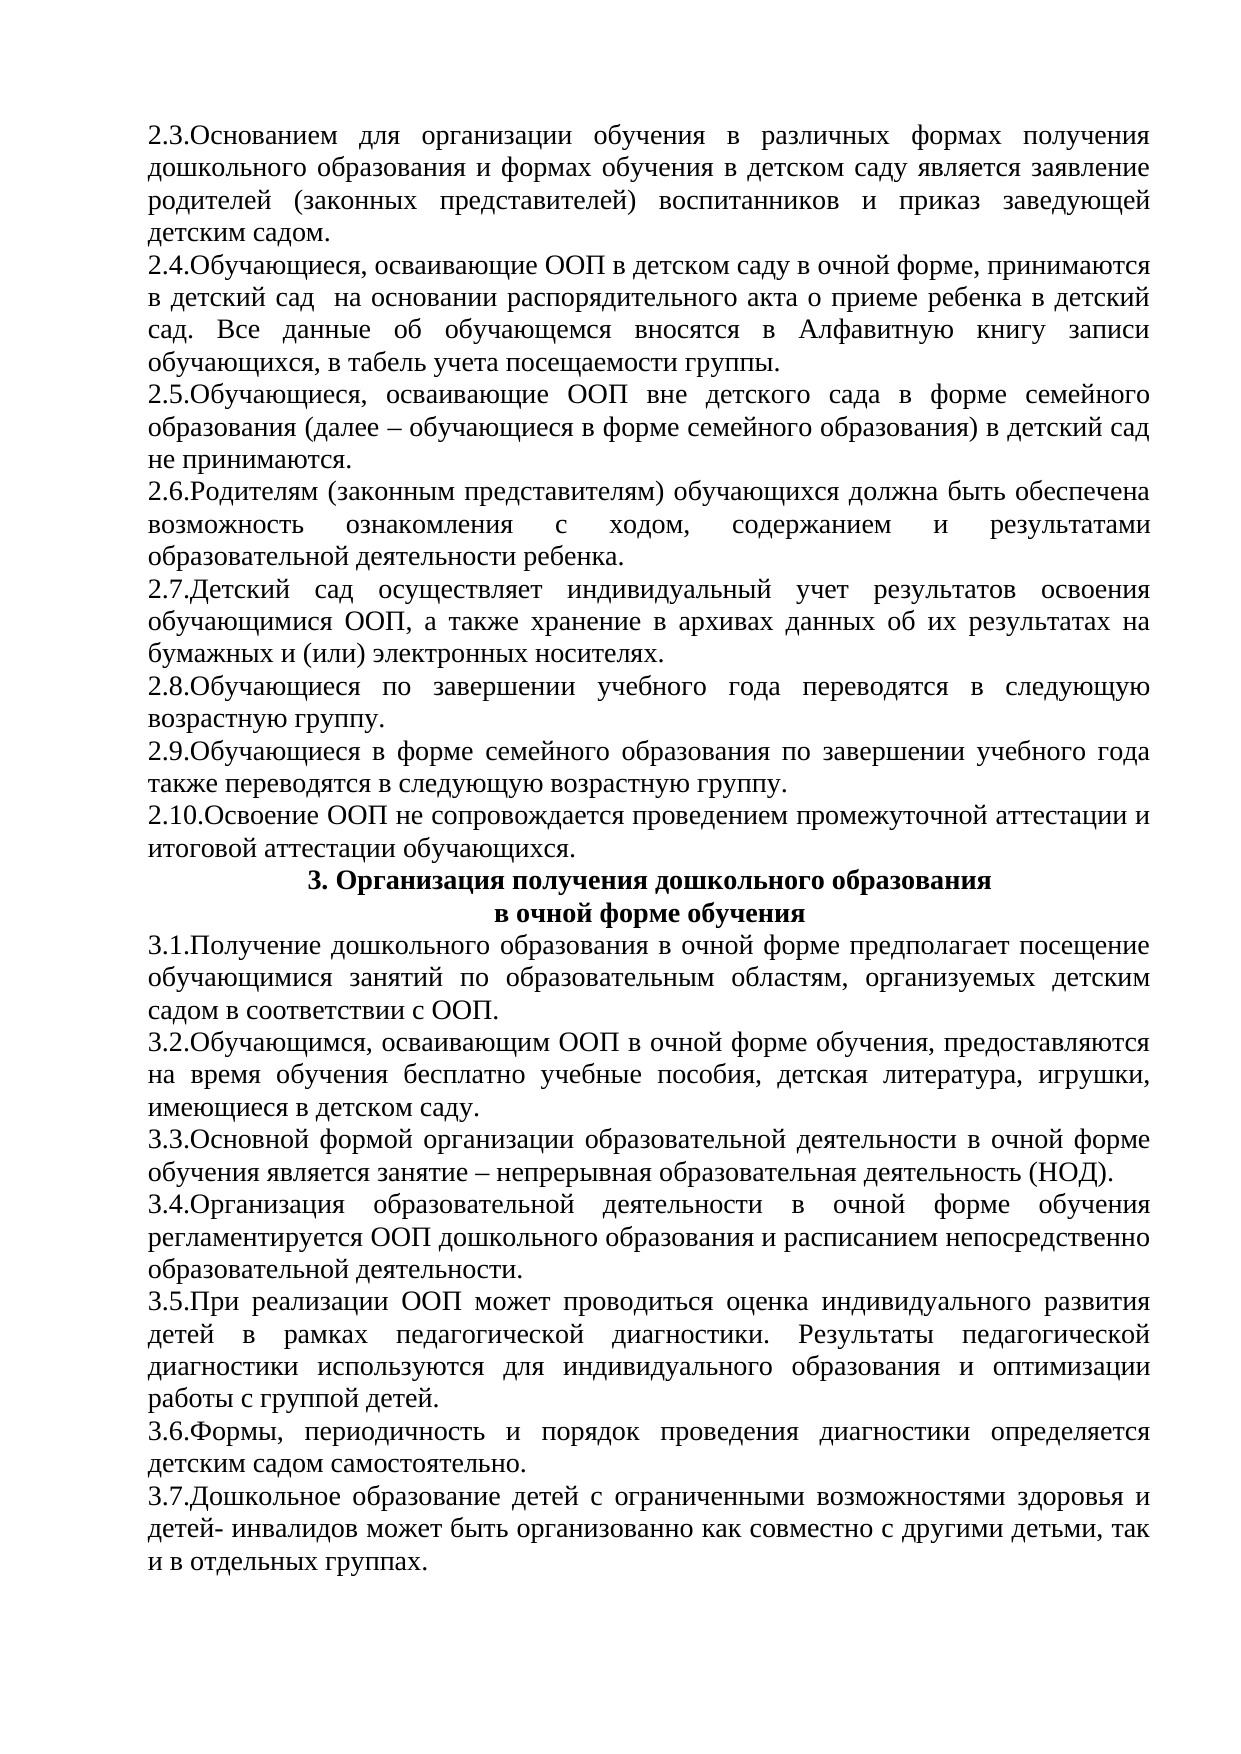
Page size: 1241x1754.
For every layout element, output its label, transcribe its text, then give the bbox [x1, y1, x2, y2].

text 2.9.Обучающиеся в форме семейного образования по завершении учебного года также переводятся в следующую возрастную группу. [148, 734, 1152, 798]
text 2.8.Обучающиеся по завершении учебного года переводятся в следующую возрастную группу. [148, 669, 1152, 734]
text 3.5.При реализации ООП может проводиться оценка индивидуального развития детей в рамках педагогической диагностики. Результаты педагогической диагностики используются для индивидуального образования и оптимизации работы с группой детей. [148, 1284, 1152, 1414]
text 3.3.Основной формой организации образовательной деятельности в очной форме обучения является занятие – непрерывная образовательная деятельность (НОД). [148, 1122, 1152, 1187]
text 3.4.Организация образовательной деятельности в очной форме обучения регламентируется ООП дошкольного образования и расписанием непосредственно образовательной деятельности. [148, 1187, 1152, 1284]
text 2.6.Родителям (законным представителям) обучающихся должна быть обеспечена возможность ознакомления с ходом, содержанием и результатами образовательной деятельности ребенка. [148, 474, 1152, 572]
text 2.3.Основанием для организации обучения в различных формах получения дошкольного образования и формах обучения в детском саду является заявление родителей (законных представителей) воспитанников и приказ заведующей детским садом. [148, 118, 1152, 248]
text 2.4.Обучающиеся, осваивающие ООП в детском саду в очной форме, принимаются в детский сад на основании распорядительного акта о приеме ребенка в детский сад. Все данные об обучающемся вносятся в Алфавитную книгу записи обучающихся, в табель учета посещаемости группы. [148, 248, 1152, 377]
text 2.7.Детский сад осуществляет индивидуальный учет результатов освоения обучающимися ООП, а также хранение в архивах данных об их результатах на бумажных и (или) электронных носителях. [148, 572, 1152, 669]
text в очной форме обучения [148, 896, 1152, 928]
text 3.2.Обучающимся, осваивающим ООП в очной форме обучения, предоставляются на время обучения бесплатно учебные пособия, детская литература, игрушки, имеющиеся в детском саду. [148, 1025, 1152, 1122]
text 3. Организация получения дошкольного образования [148, 863, 1152, 896]
text 2.10.Освоение ООП не сопровождается проведением промежуточной аттестации и итоговой аттестации обучающихся. [148, 798, 1152, 863]
text 2.5.Обучающиеся, осваивающие ООП вне детского сада в форме семейного образования (далее – обучающиеся в форме семейного образования) в детский сад не принимаются. [148, 377, 1152, 474]
text 3.7.Дошкольное образование детей с ограниченными возможностями здоровья и детей- инвалидов может быть организованно как совместно с другими детьми, так и в отдельных группах. [148, 1479, 1152, 1576]
text 3.6.Формы, периодичность и порядок проведения диагностики определяется детским садом самостоятельно. [148, 1414, 1152, 1479]
text 3.1.Получение дошкольного образования в очной форме предполагает посещение обучающимися занятий по образовательным областям, организуемых детским садом в соответствии с ООП. [148, 928, 1152, 1025]
